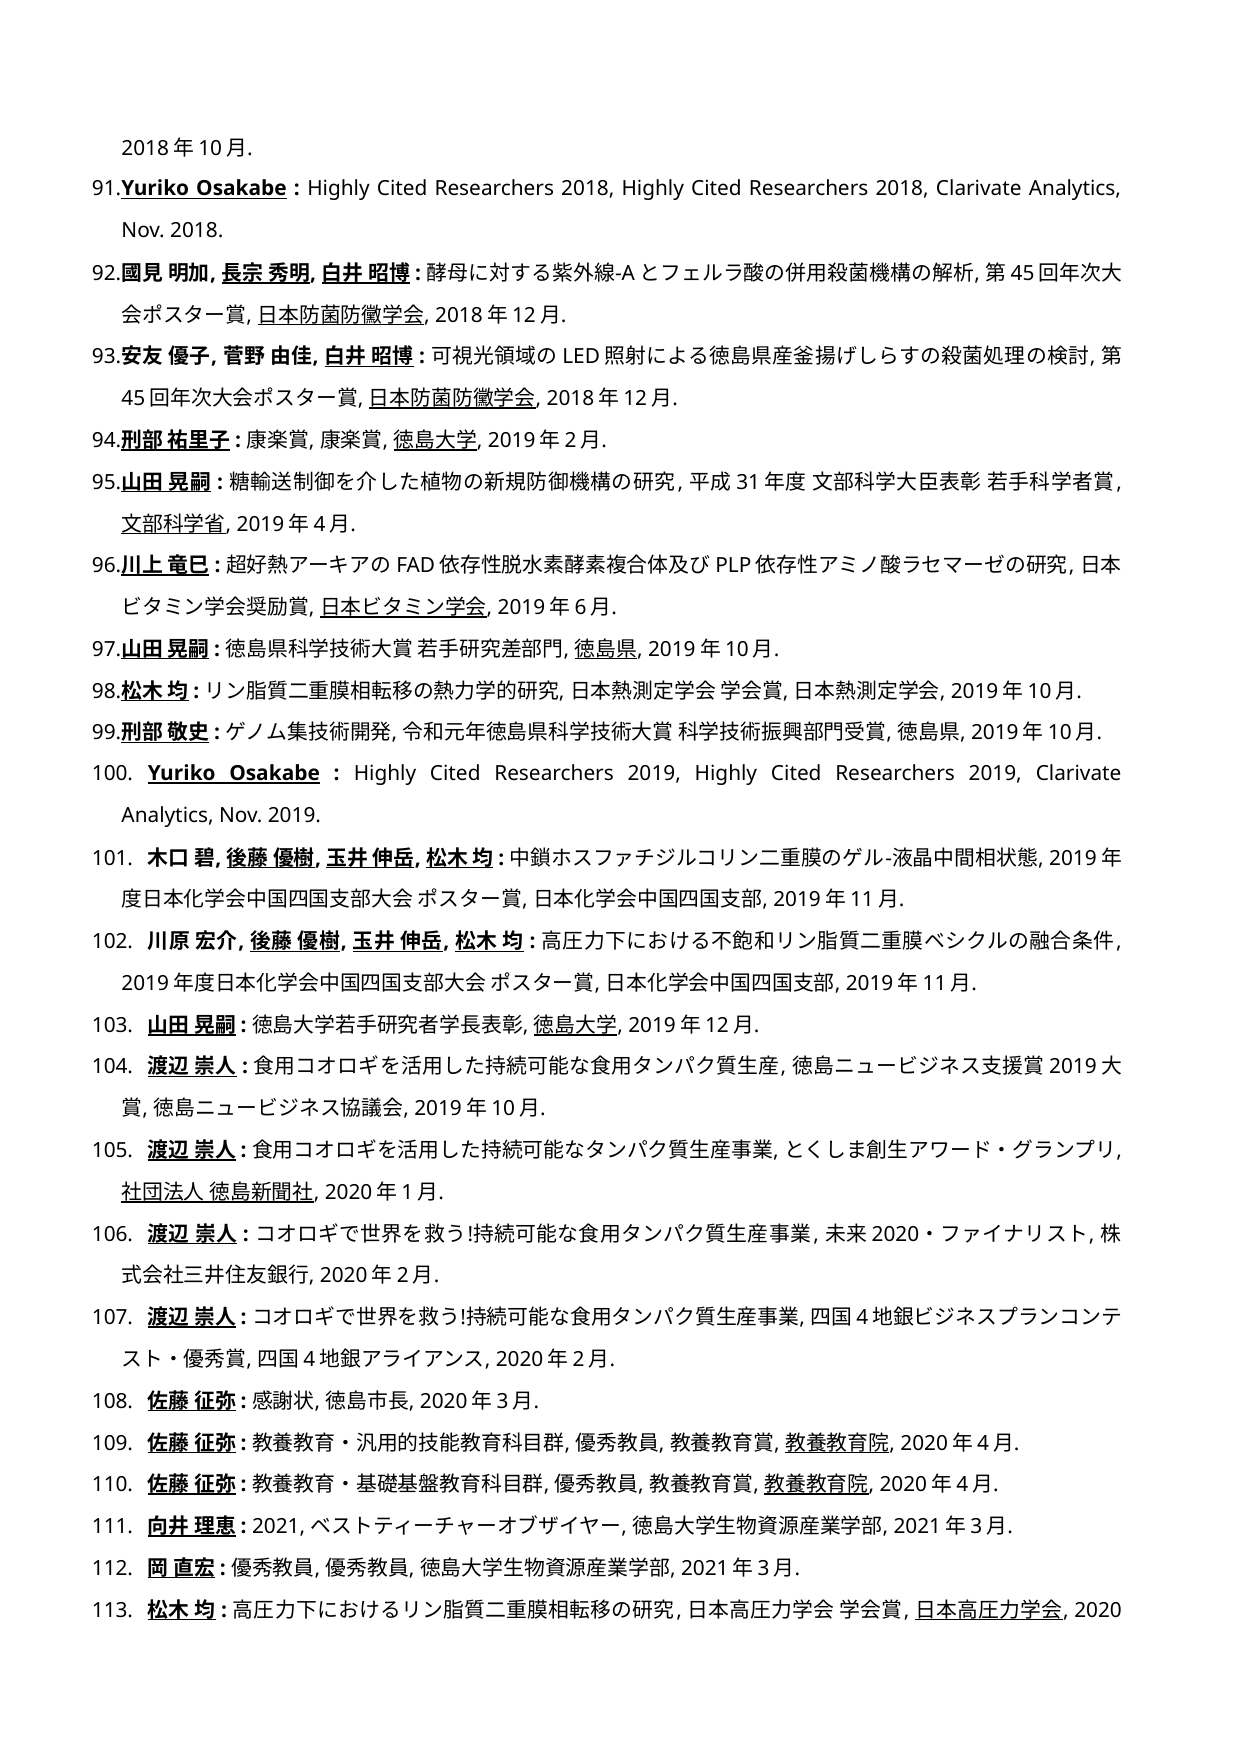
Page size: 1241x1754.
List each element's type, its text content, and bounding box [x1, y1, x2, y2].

list 渡辺 崇人 : コオロギで世界を救う!持続可能な食用タンパク質生産事業, 四国4地銀ビジネスプランコンテスト・優秀賞, 四国4地銀アライアンス, 2020年2月. [92, 1295, 1122, 1378]
list 山田 晃嗣 : 徳島県科学技術大賞 若手研究差部門, 徳島県, 2019年10月. [92, 626, 1122, 668]
list 刑部 敬史 : ゲノム集技術開発, 令和元年徳島県科学技術大賞 科学技術振興部門受賞, 徳島県, 2019年10月. [92, 710, 1122, 752]
list 國見 明加, 長宗 秀明, 白井 昭博 : 酵母に対する紫外線-Aとフェルラ酸の併用殺菌機構の解析, 第45回年次大会ポスター賞, 日本防菌防黴学会, 2018年12月. [92, 250, 1122, 334]
list 木口 碧, 後藤 優樹, 玉井 伸岳, 松木 均 : 中鎖ホスファチジルコリン二重膜のゲル-液晶中間相状態, 2019年度日本化学会中国四国支部大会 ポスター賞, 日本化学会中国四国支部, 2019年11月. [92, 835, 1122, 919]
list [92, 1587, 1122, 1629]
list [92, 125, 1122, 167]
list 松木 均 : リン脂質二重膜相転移の熱力学的研究, 日本熱測定学会 学会賞, 日本熱測定学会, 2019年10月. [92, 668, 1122, 710]
list 安友 優子, 菅野 由佳, 白井 昭博 : 可視光領域のLED照射による徳島県産釜揚げしらすの殺菌処理の検討, 第45回年次大会ポスター賞, 日本防菌防黴学会, 2018年12月. [92, 334, 1122, 417]
list Yuriko Osakabe : Highly Cited Researchers 2018, Highly Cited Researchers 2018, Clarivate Analytics, Nov. 2018. [92, 167, 1122, 250]
list 川原 宏介, 後藤 優樹, 玉井 伸岳, 松木 均 : 高圧力下における不飽和リン脂質二重膜ベシクルの融合条件, 2019年度日本化学会中国四国支部大会 ポスター賞, 日本化学会中国四国支部, 2019年11月. [92, 919, 1122, 1002]
list 刑部 祐里子 : 康楽賞, 康楽賞, 徳島大学, 2019年2月. [92, 417, 1122, 459]
list 山田 晃嗣 : 糖輸送制御を介した植物の新規防御機構の研究, 平成31年度 文部科学大臣表彰 若手科学者賞, 文部科学省, 2019年4月. [92, 459, 1122, 543]
list 佐藤 征弥 : 教養教育・汎用的技能教育科目群, 優秀教員, 教養教育賞, 教養教育院, 2020年4月. [92, 1420, 1122, 1462]
list 佐藤 征弥 : 教養教育・基礎基盤教育科目群, 優秀教員, 教養教育賞, 教養教育院, 2020年4月. [92, 1462, 1122, 1503]
list 渡辺 崇人 : 食用コオロギを活用した持続可能なタンパク質生産事業, とくしま創生アワード・グランプリ, 社団法人 徳島新聞社, 2020年1月. [92, 1128, 1122, 1211]
list 川上 竜巳 : 超好熱アーキアのFAD依存性脱水素酵素複合体及びPLP依存性アミノ酸ラセマーゼの研究, 日本ビタミン学会奨励賞, 日本ビタミン学会, 2019年6月. [92, 543, 1122, 626]
list 向井 理恵 : 2021, ベストティーチャーオブザイヤー, 徳島大学生物資源産業学部, 2021年3月. [92, 1503, 1122, 1545]
list Yuriko Osakabe : Highly Cited Researchers 2019, Highly Cited Researchers 2019, Clarivate Analytics, Nov. 2019. [92, 752, 1122, 835]
list 渡辺 崇人 : 食用コオロギを活用した持続可能な食用タンパク質生産, 徳島ニュービジネス支援賞2019大賞, 徳島ニュービジネス協議会, 2019年10月. [92, 1044, 1122, 1128]
list 山田 晃嗣 : 徳島大学若手研究者学長表彰, 徳島大学, 2019年12月. [92, 1002, 1122, 1044]
list 佐藤 征弥 : 感謝状, 徳島市長, 2020年3月. [92, 1378, 1122, 1420]
list 岡 直宏 : 優秀教員, 優秀教員, 徳島大学生物資源産業学部, 2021年3月. [92, 1545, 1122, 1587]
list 渡辺 崇人 : コオロギで世界を救う!持続可能な食用タンパク質生産事業, 未来2020・ファイナリスト, 株式会社三井住友銀行, 2020年2月. [92, 1211, 1122, 1295]
